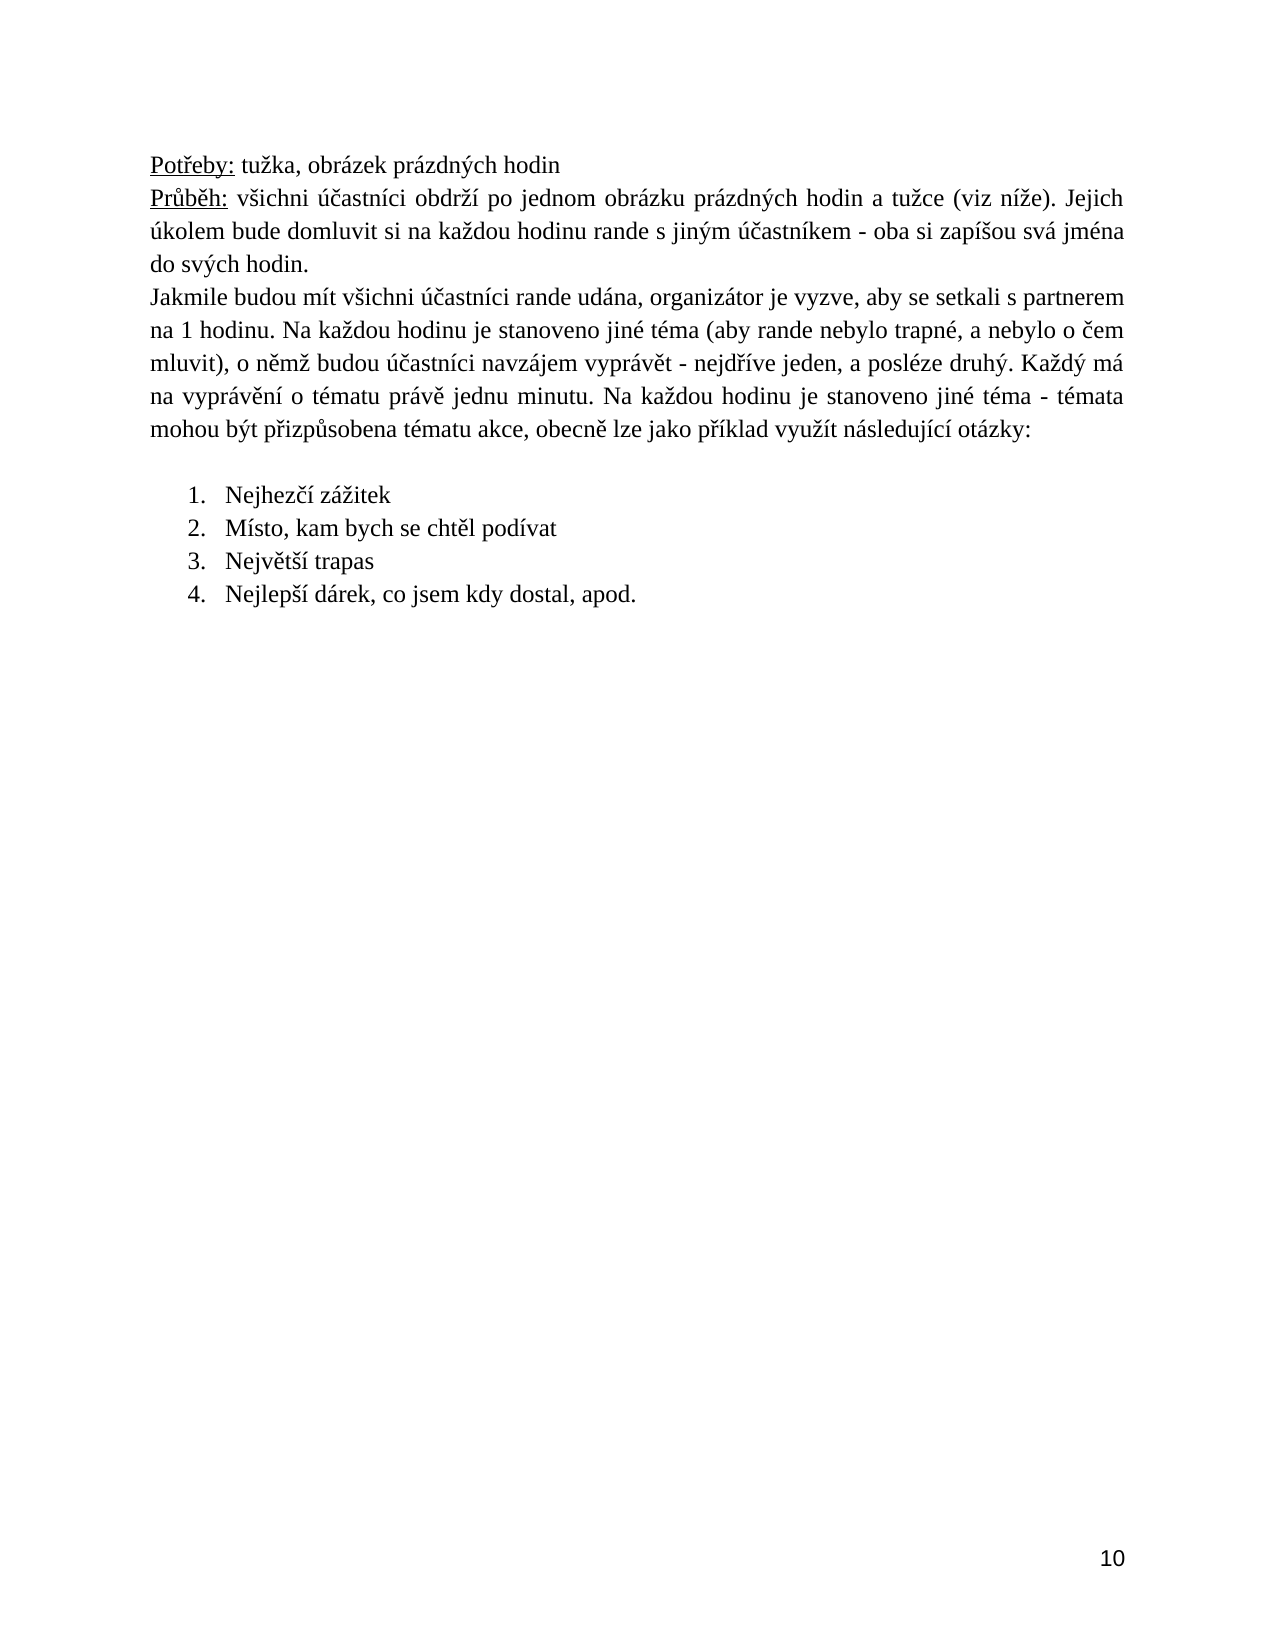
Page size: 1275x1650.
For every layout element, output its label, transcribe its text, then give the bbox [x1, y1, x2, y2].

text Jakmile budou mít všichni účastníci rande udána, organizátor je vyzve, aby se setkali s partnerem na 1 hodinu. Na každou hodinu je stanoveno jiné téma (aby rande nebylo trapné, a nebylo o čem mluvit), o němž budou účastníci navzájem vyprávět - nejdříve jeden, a posléze druhý. Každý má na vyprávění o tématu právě jednu minutu. Na každou hodinu je stanoveno jiné téma - témata mohou být přizpůsobena tématu akce, obecně lze jako příklad využít následující otázky: [150, 282, 1125, 443]
list Místo, kam bych se chtěl podívat [187, 513, 1125, 542]
list Nejhezčí zážitek [187, 480, 1125, 509]
text Průběh: všichni účastníci obdrží po jednom obrázku prázdných hodin a tužce (viz níže). Jejich úkolem bude domluvit si na každou hodinu rande s jiným účastníkem - oba si zapíšou svá jména do svých hodin. [150, 183, 1125, 278]
list Nejlepší dárek, co jsem kdy dostal, apod. [187, 579, 1125, 608]
list Největší trapas [187, 546, 1125, 575]
text Potřeby: tužka, obrázek prázdných hodin [150, 150, 1125, 179]
